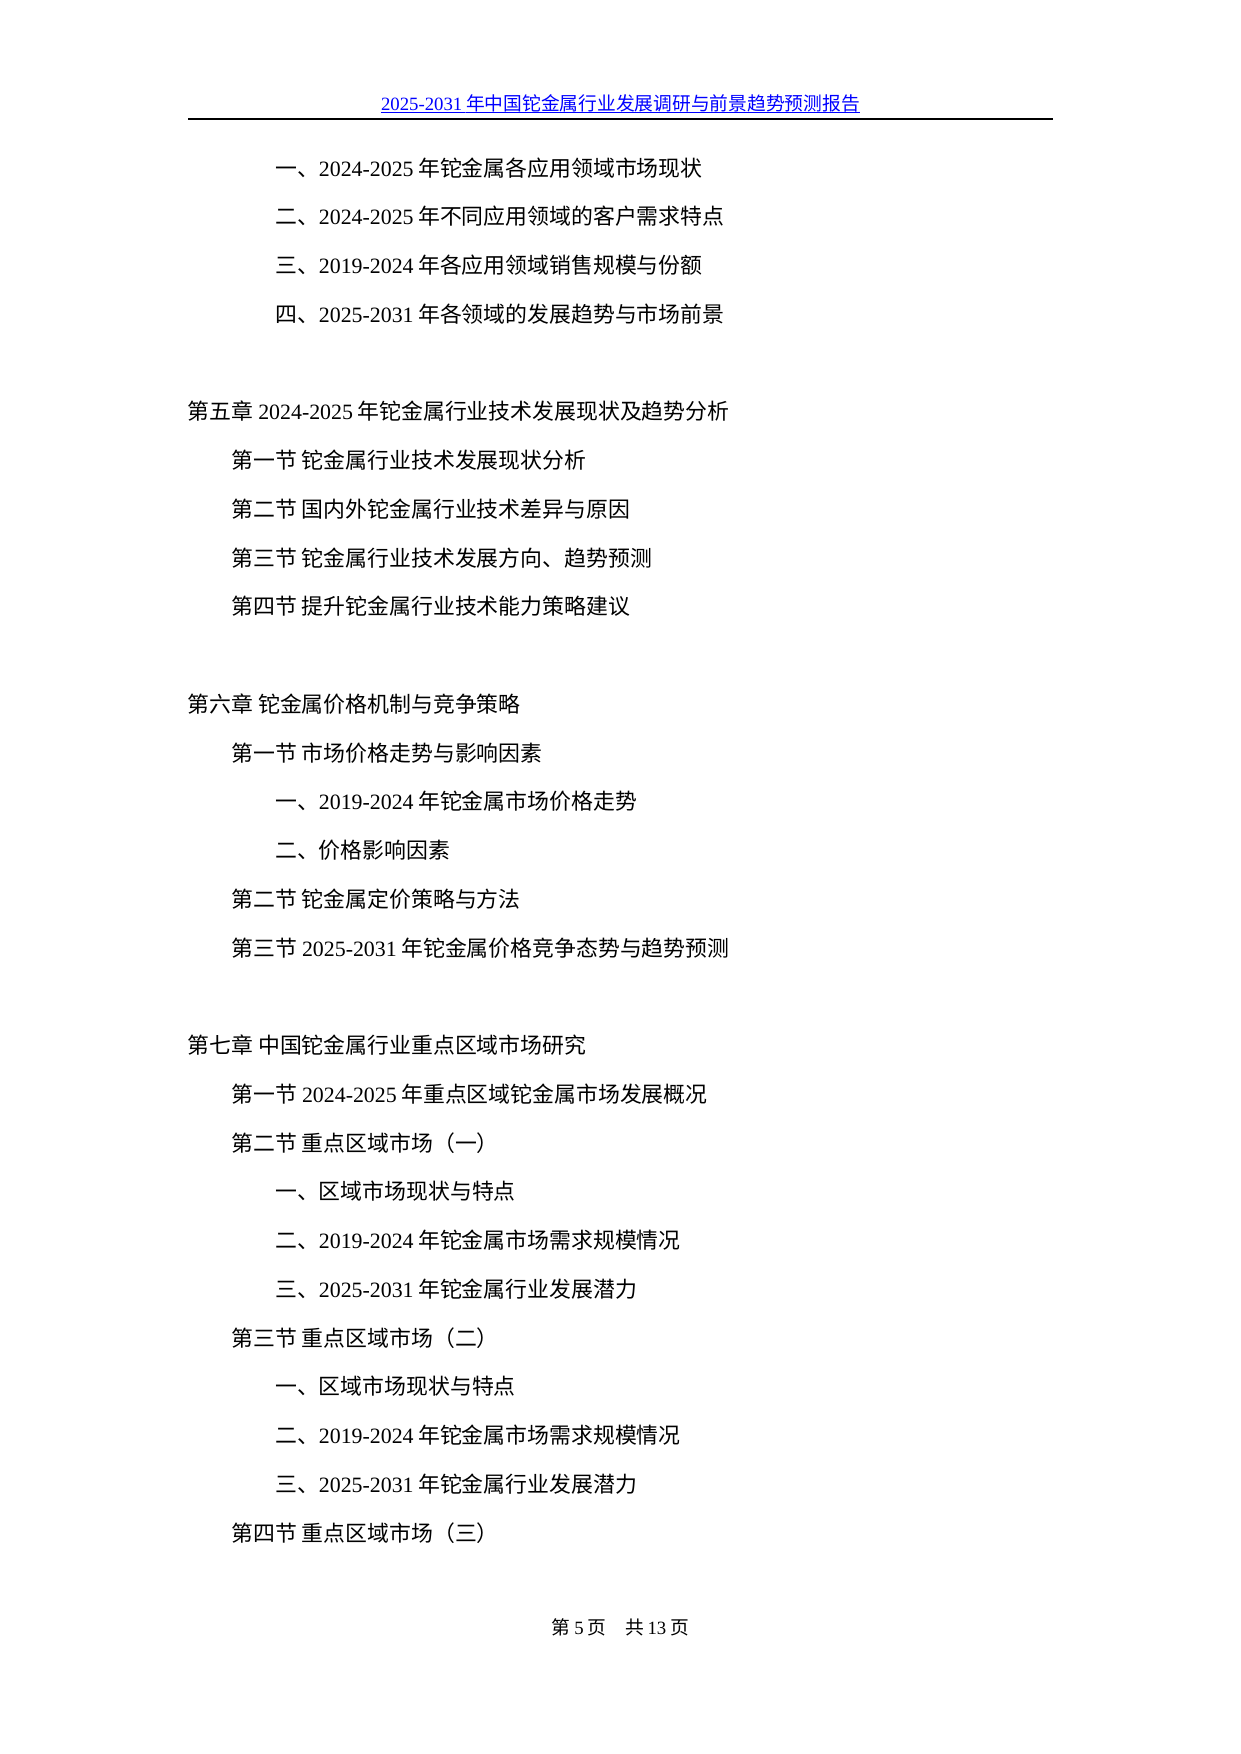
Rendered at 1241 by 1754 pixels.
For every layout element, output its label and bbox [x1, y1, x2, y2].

text [187, 150, 1053, 1548]
